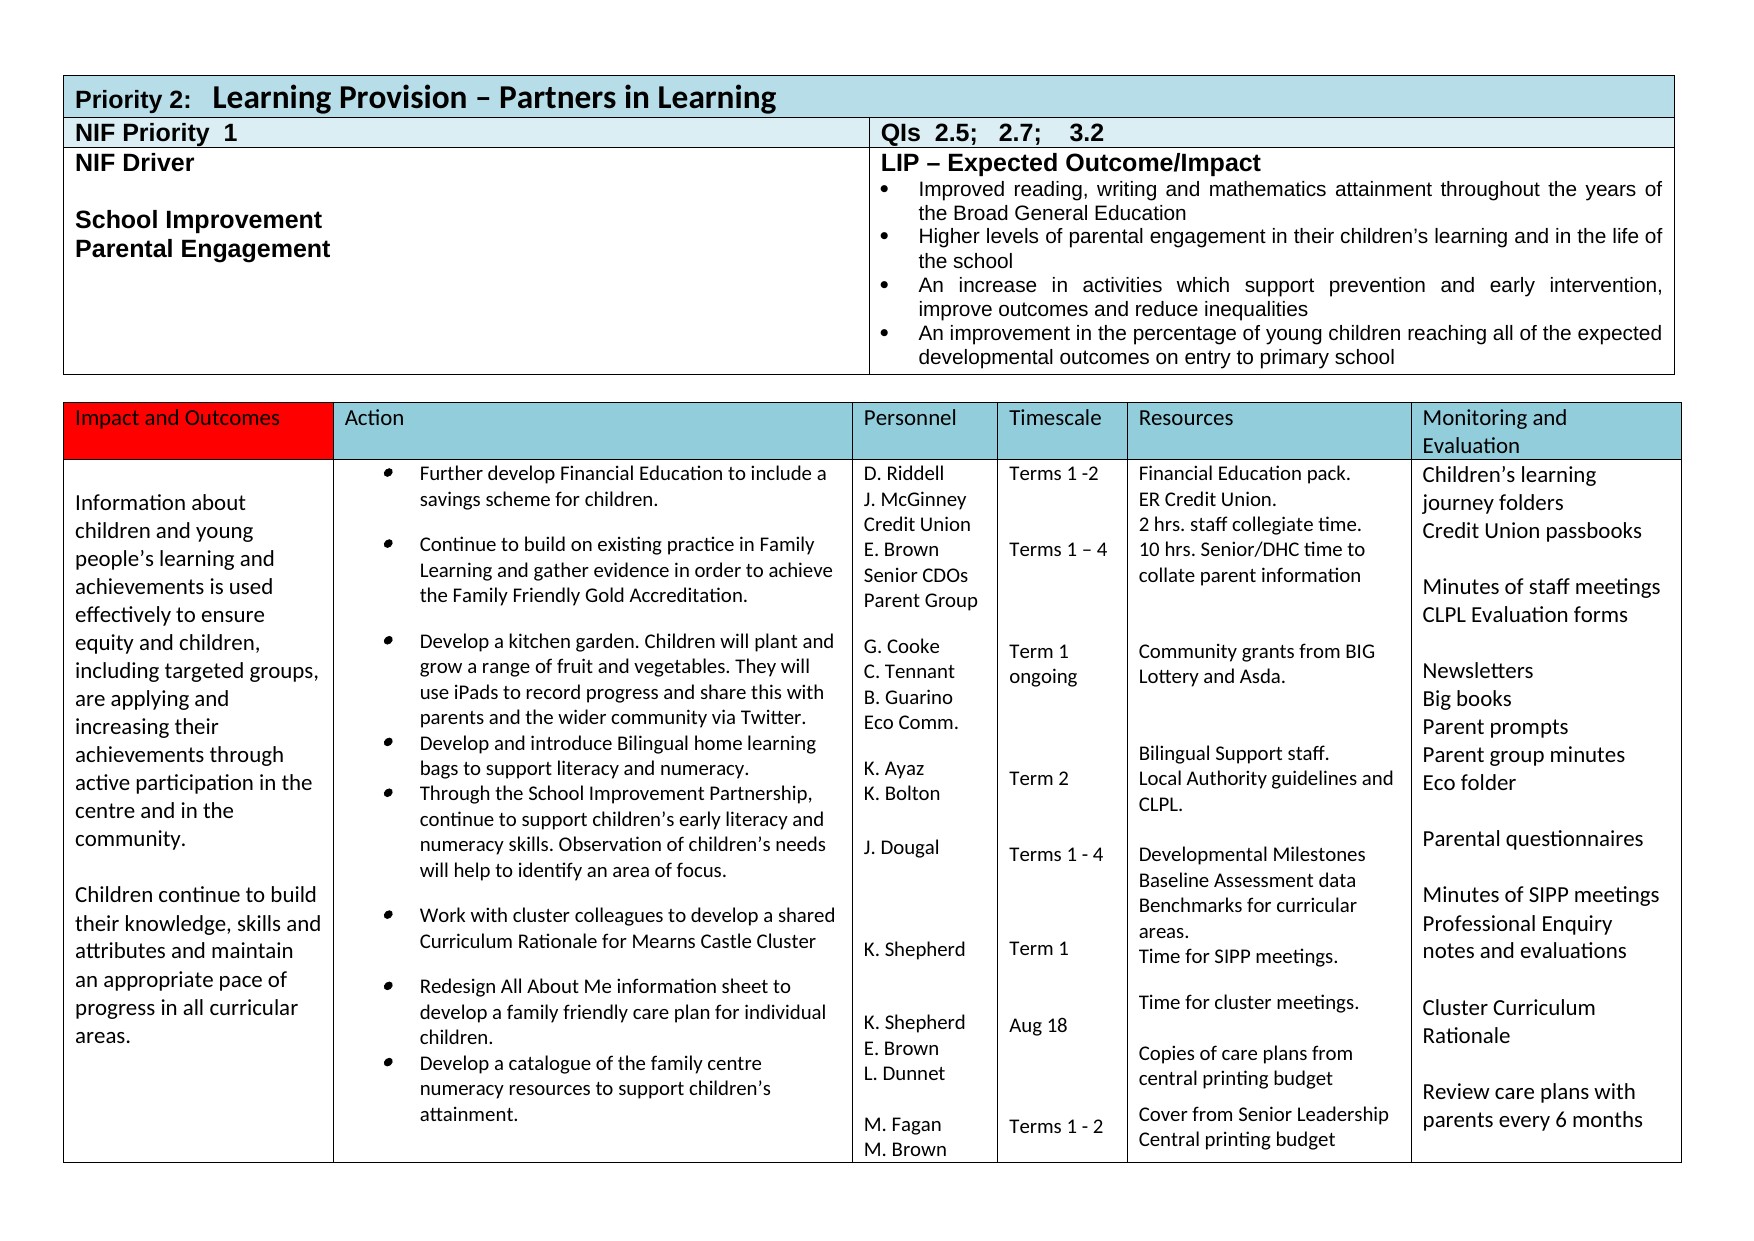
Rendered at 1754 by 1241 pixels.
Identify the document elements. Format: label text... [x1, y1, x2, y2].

table_header Timescale [998, 403, 1127, 459]
table_header Priority 2: Learning Provision – Partners in Learning [64, 76, 1674, 117]
table_header Monitoring and Evaluation [1412, 403, 1681, 459]
table_cell NIF Priority 1 [64, 118, 869, 147]
table_header Resources [1128, 403, 1411, 459]
table_cell NIF Driver School Improvement Parental Engagement [64, 148, 869, 374]
table_cell QIs 2.5; 2.7; 3.2 [870, 118, 1674, 147]
table_cell Further develop Financial Education to include a savings scheme for children. Continue to build on existing practice in Family Learning and gather evidence in order to achieve the Family Friendly Gold Accreditation. Develop a kitchen garden. Children will plant and grow a range of fruit and vegetables. They will use iPads to record progress and share this with parents and the wider community via Twitter. Develop and introduce Bilingual home learning bags to support literacy and numeracy. Through the School Improvement Partnership, continue to support children’s early literacy and numeracy skills. Observation of children’s needs will help to identify an area of focus. Work with cluster colleagues to develop a shared Curriculum Rationale for Mearns Castle Cluster Redesign All About Me information sheet to develop a family friendly care plan for individual children. Develop a catalogue of the family centre numeracy resources to support children’s attainment. [334, 460, 852, 1162]
table_cell D. Riddell J. McGinney Credit Union E. Brown Senior CDOs Parent Group G. Cooke C. Tennant B. Guarino Eco Comm. K. Ayaz K. Bolton J. Dougal K. Shepherd K. Shepherd E. Brown L. Dunnet M. Fagan M. Brown [853, 460, 997, 1162]
table_header Action [334, 403, 852, 459]
table_cell Terms 1 -2 Terms 1 – 4 Term 1 ongoing Term 2 Terms 1 - 4 Term 1 Aug 18 Terms 1 - 2 [998, 460, 1127, 1162]
table_cell Financial Education pack. ER Credit Union. 2 hrs. staff collegiate time. 10 hrs. Senior/DHC time to collate parent information Community grants from BIG Lottery and Asda. Bilingual Support staff. Local Authority guidelines and CLPL. Developmental Milestones Baseline Assessment data Benchmarks for curricular areas. Time for SIPP meetings. Time for cluster meetings. Copies of care plans from central printing budget Cover from Senior Leadership Central printing budget [1128, 460, 1411, 1162]
table_cell Children’s learning journey folders Credit Union passbooks Minutes of staff meetings CLPL Evaluation forms Newsletters Big books Parent prompts Parent group minutes Eco folder Parental questionnaires Minutes of SIPP meetings Professional Enquiry notes and evaluations Cluster Curriculum Rationale Review care plans with parents every 6 months [1412, 460, 1681, 1162]
table_header Impact and Outcomes [64, 403, 333, 459]
table_cell LIP – Expected Outcome/Impact Improved reading, writing and mathematics attainment throughout the years of the Broad General Education Higher levels of parental engagement in their children’s learning and in the life of the school An increase in activities which support prevention and early intervention, improve outcomes and reduce inequalities An improvement in the percentage of young children reaching all of the expected developmental outcomes on entry to primary school [870, 148, 1674, 374]
table_header Personnel [853, 403, 997, 459]
table_cell Information about children and young people’s learning and achievements is used effectively to ensure equity and children, including targeted groups, are applying and increasing their achievements through active participation in the centre and in the community. Children continue to build their knowledge, skills and attributes and maintain an appropriate pace of progress in all curricular areas. [64, 460, 333, 1162]
